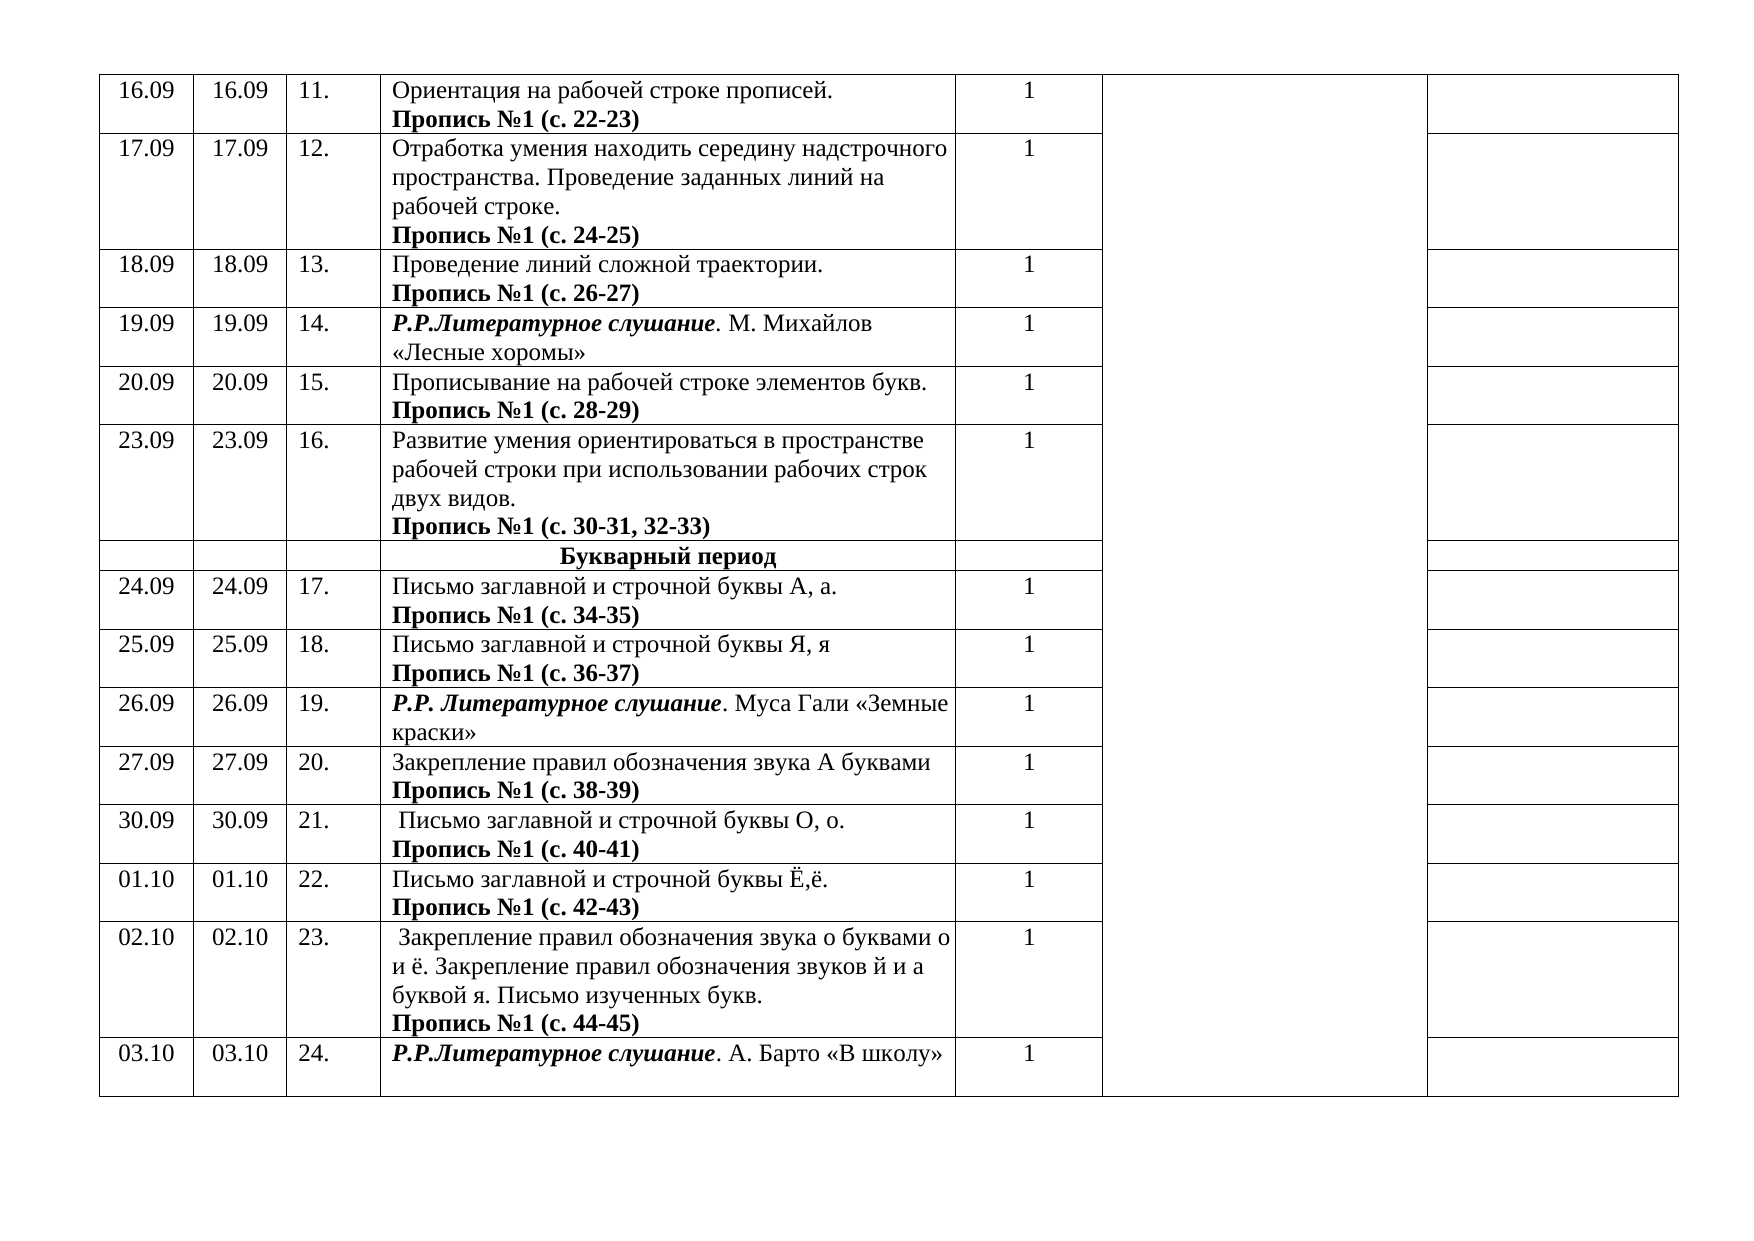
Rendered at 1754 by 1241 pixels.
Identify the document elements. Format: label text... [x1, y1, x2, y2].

table_cell 27.09 [194, 747, 286, 804]
table_cell 1 [956, 425, 1102, 540]
table_cell [287, 864, 380, 921]
table_cell [1428, 747, 1678, 804]
table_cell 1 [956, 747, 1102, 804]
table_cell [287, 1038, 380, 1096]
table_cell [1428, 864, 1678, 921]
table_cell Закрепление правил обозначения звука А буквами Пропись №1 (с. 38-39) [381, 747, 955, 804]
table_cell [1428, 805, 1678, 863]
table_cell Р.Р.Литературное слушание. А. Барто «В школу» [381, 1038, 955, 1096]
table_cell 20.09 [194, 367, 286, 424]
table_cell 25.09 [194, 630, 286, 687]
table_cell [1428, 367, 1678, 424]
table_cell 1 [956, 75, 1102, 132]
table_cell [287, 541, 380, 570]
table_cell [287, 134, 380, 248]
table_cell 26.09 [100, 688, 193, 746]
table_cell Ориентация на рабочей строке прописей. Пропись №1 (с. 22-23) [381, 75, 955, 132]
table_cell 27.09 [100, 747, 193, 804]
table_cell 1 [956, 805, 1102, 863]
table_cell [287, 688, 380, 746]
table_cell 30.09 [100, 805, 193, 863]
table_cell 1 [956, 367, 1102, 424]
table_cell 1 [956, 630, 1102, 687]
table_cell Отработка умения находить середину надстрочного пространства. Проведение заданных линий на рабочей строке. Пропись №1 (с. 24-25) [381, 134, 955, 248]
table_cell 25.09 [100, 630, 193, 687]
table_cell 1 [956, 134, 1102, 248]
table_cell [287, 425, 380, 540]
table_cell 24.09 [194, 571, 286, 628]
table_cell 16.09 [100, 75, 193, 132]
table_cell 1 [956, 308, 1102, 366]
table_cell 17.09 [100, 134, 193, 248]
table_cell [287, 308, 380, 366]
table_cell Р.Р. Литературное слушание. Муса Гали «Земные краски» [381, 688, 955, 746]
table_cell Закрепление правил обозначения звука о буквами о и ё. Закрепление правил обозначения звуков й и а буквой я. Письмо изученных букв. Пропись №1 (с. 44-45) [381, 922, 955, 1037]
table_cell 02.10 [194, 922, 286, 1037]
table_cell 19.09 [100, 308, 193, 366]
table_cell Письмо заглавной и строчной буквы Я, я Пропись №1 (с. 36-37) [381, 630, 955, 687]
table_cell 02.10 [100, 922, 193, 1037]
table_cell Письмо заглавной и строчной буквы А, а. Пропись №1 (с. 34-35) [381, 571, 955, 628]
table_cell [287, 747, 380, 804]
table_cell 1 [956, 688, 1102, 746]
table_cell 24.09 [100, 571, 193, 628]
table_cell 23.09 [194, 425, 286, 540]
table_cell [287, 250, 380, 307]
table_cell 16.09 [194, 75, 286, 132]
table_cell Письмо заглавной и строчной буквы Ё,ё. Пропись №1 (с. 42-43) [381, 864, 955, 921]
table_cell [1428, 571, 1678, 628]
table_cell [1428, 134, 1678, 248]
table_cell [1428, 922, 1678, 1037]
table_cell 20.09 [100, 367, 193, 424]
table_cell [1428, 75, 1678, 132]
table_cell 1 [956, 1038, 1102, 1096]
table_cell Прописывание на рабочей строке элементов букв. Пропись №1 (с. 28-29) [381, 367, 955, 424]
table_cell [1428, 541, 1678, 570]
table_cell 26.09 [194, 688, 286, 746]
table_cell 17.09 [194, 134, 286, 248]
table_cell [194, 541, 286, 570]
table_cell 01.10 [100, 864, 193, 921]
table_cell Проведение линий сложной траектории. Пропись №1 (с. 26-27) [381, 250, 955, 307]
table_cell 01.10 [194, 864, 286, 921]
table_cell [1428, 630, 1678, 687]
table_cell 18.09 [100, 250, 193, 307]
table_cell Р.Р.Литературное слушание. М. Михайлов «Лесные хоромы» [381, 308, 955, 366]
table_cell [956, 541, 1102, 570]
table_cell 1 [956, 571, 1102, 628]
table_cell 03.10 [194, 1038, 286, 1096]
table_cell 30.09 [194, 805, 286, 863]
table_cell [287, 571, 380, 628]
table_cell [287, 367, 380, 424]
table_cell 03.10 [100, 1038, 193, 1096]
table_cell [287, 630, 380, 687]
table_cell [100, 541, 193, 570]
table_cell [1428, 1038, 1678, 1096]
table_cell Развитие умения ориентироваться в пространстве рабочей строки при использовании рабочих строк двух видов. Пропись №1 (с. 30-31, 32-33) [381, 425, 955, 540]
table_cell [1428, 425, 1678, 540]
table_cell Букварный период [381, 541, 955, 570]
table_cell 1 [956, 922, 1102, 1037]
table_cell 1 [956, 864, 1102, 921]
table_cell [1428, 250, 1678, 307]
table_cell 23.09 [100, 425, 193, 540]
table_cell [287, 75, 380, 132]
table_cell [1428, 308, 1678, 366]
table_cell 1 [956, 250, 1102, 307]
table_cell [287, 922, 380, 1037]
table_cell 18.09 [194, 250, 286, 307]
table_cell [1428, 688, 1678, 746]
table_cell [287, 805, 380, 863]
table_cell 19.09 [194, 308, 286, 366]
table_cell Письмо заглавной и строчной буквы О, о. Пропись №1 (с. 40-41) [381, 805, 955, 863]
